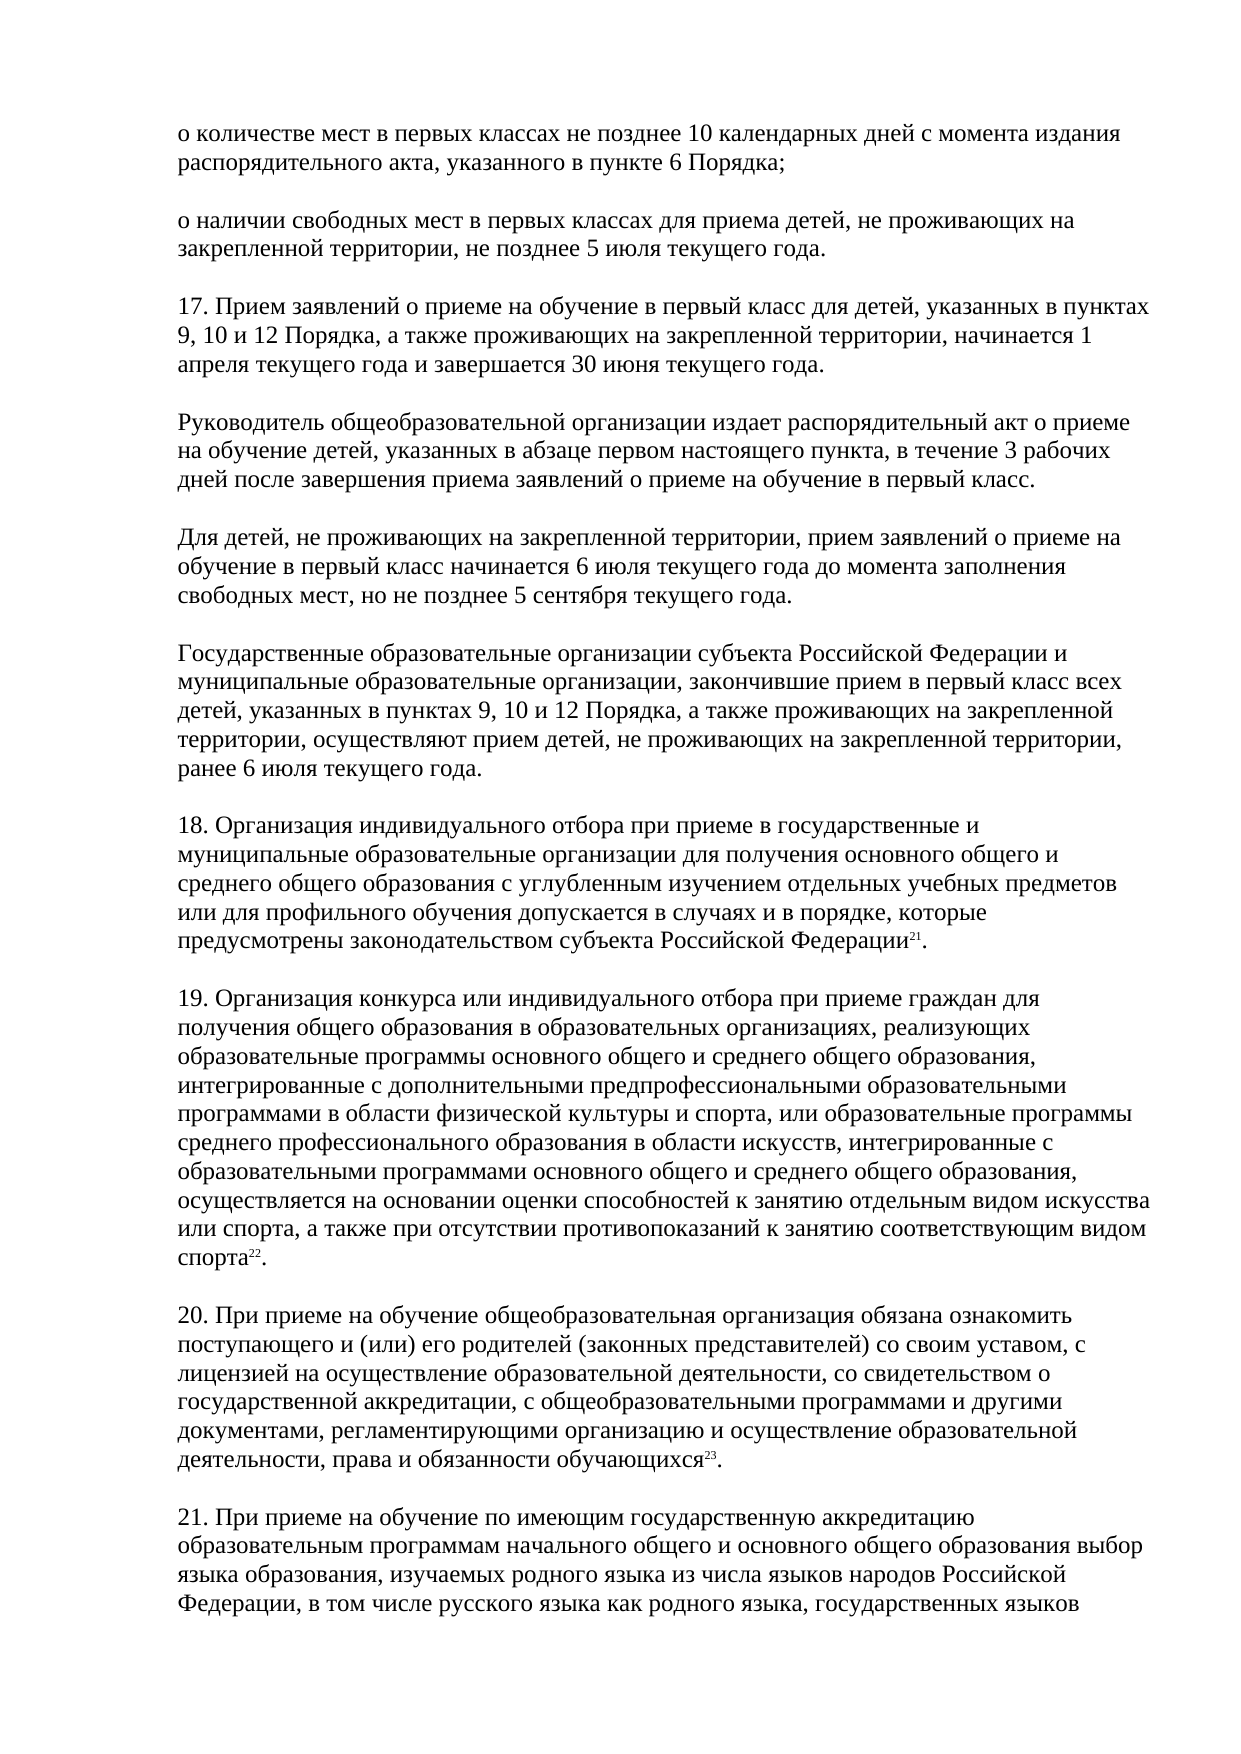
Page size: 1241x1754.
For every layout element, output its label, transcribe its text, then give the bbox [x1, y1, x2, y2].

text Руководитель общеобразовательной организации издает распорядительный акт о приеме на обучение детей, указанных в абзаце первом настоящего пункта, в течение 3 рабочих дней после завершения приема заявлений о приеме на обучение в первый класс. [177, 407, 1152, 493]
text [177, 1502, 1152, 1617]
text Для детей, не проживающих на закрепленной территории, прием заявлений о приеме на обучение в первый класс начинается 6 июля текущего года до момента заполнения свободных мест, но не позднее 5 сентября текущего года. [177, 522, 1152, 608]
text 20. При приеме на обучение общеобразовательная организация обязана ознакомить поступающего и (или) его родителей (законных представителей) со своим уставом, с лицензией на осуществление образовательной деятельности, со свидетельством о государственной аккредитации, с общеобразовательными программами и другими документами, регламентирующими организацию и осуществление образовательной деятельности, права и обязанности обучающихся23. [177, 1300, 1152, 1473]
text о количестве мест в первых классах не позднее 10 календарных дней с момента издания распорядительного акта, указанного в пункте 6 Порядка; [177, 118, 1152, 176]
text 17. Прием заявлений о приеме на обучение в первый класс для детей, указанных в пунктах 9, 10 и 12 Порядка, а также проживающих на закрепленной территории, начинается 1 апреля текущего года и завершается 30 июня текущего года. [177, 291, 1152, 378]
text 18. Организация индивидуального отбора при приеме в государственные и муниципальные образовательные организации для получения основного общего и среднего общего образования с углубленным изучением отдельных учебных предметов или для профильного обучения допускается в случаях и в порядке, которые предусмотрены законодательством субъекта Российской Федерации21. [177, 811, 1152, 954]
text 19. Организация конкурса или индивидуального отбора при приеме граждан для получения общего образования в образовательных организациях, реализующих образовательные программы основного общего и среднего общего образования, интегрированные с дополнительными предпрофессиональными образовательными программами в области физической культуры и спорта, или образовательные программы среднего профессионального образования в области искусств, интегрированные с образовательными программами основного общего и среднего общего образования, осуществляется на основании оценки способностей к занятию отдельным видом искусства или спорта, а также при отсутствии противопоказаний к занятию соответствующим видом спорта22. [177, 983, 1152, 1271]
text Государственные образовательные организации субъекта Российской Федерации и муниципальные образовательные организации, закончившие прием в первый класс всех детей, указанных в пунктах 9, 10 и 12 Порядка, а также проживающих на закрепленной территории, осуществляют прием детей, не проживающих на закрепленной территории, ранее 6 июля текущего года. [177, 638, 1152, 781]
text о наличии свободных мест в первых классах для приема детей, не проживающих на закрепленной территории, не позднее 5 июля текущего года. [177, 205, 1152, 262]
